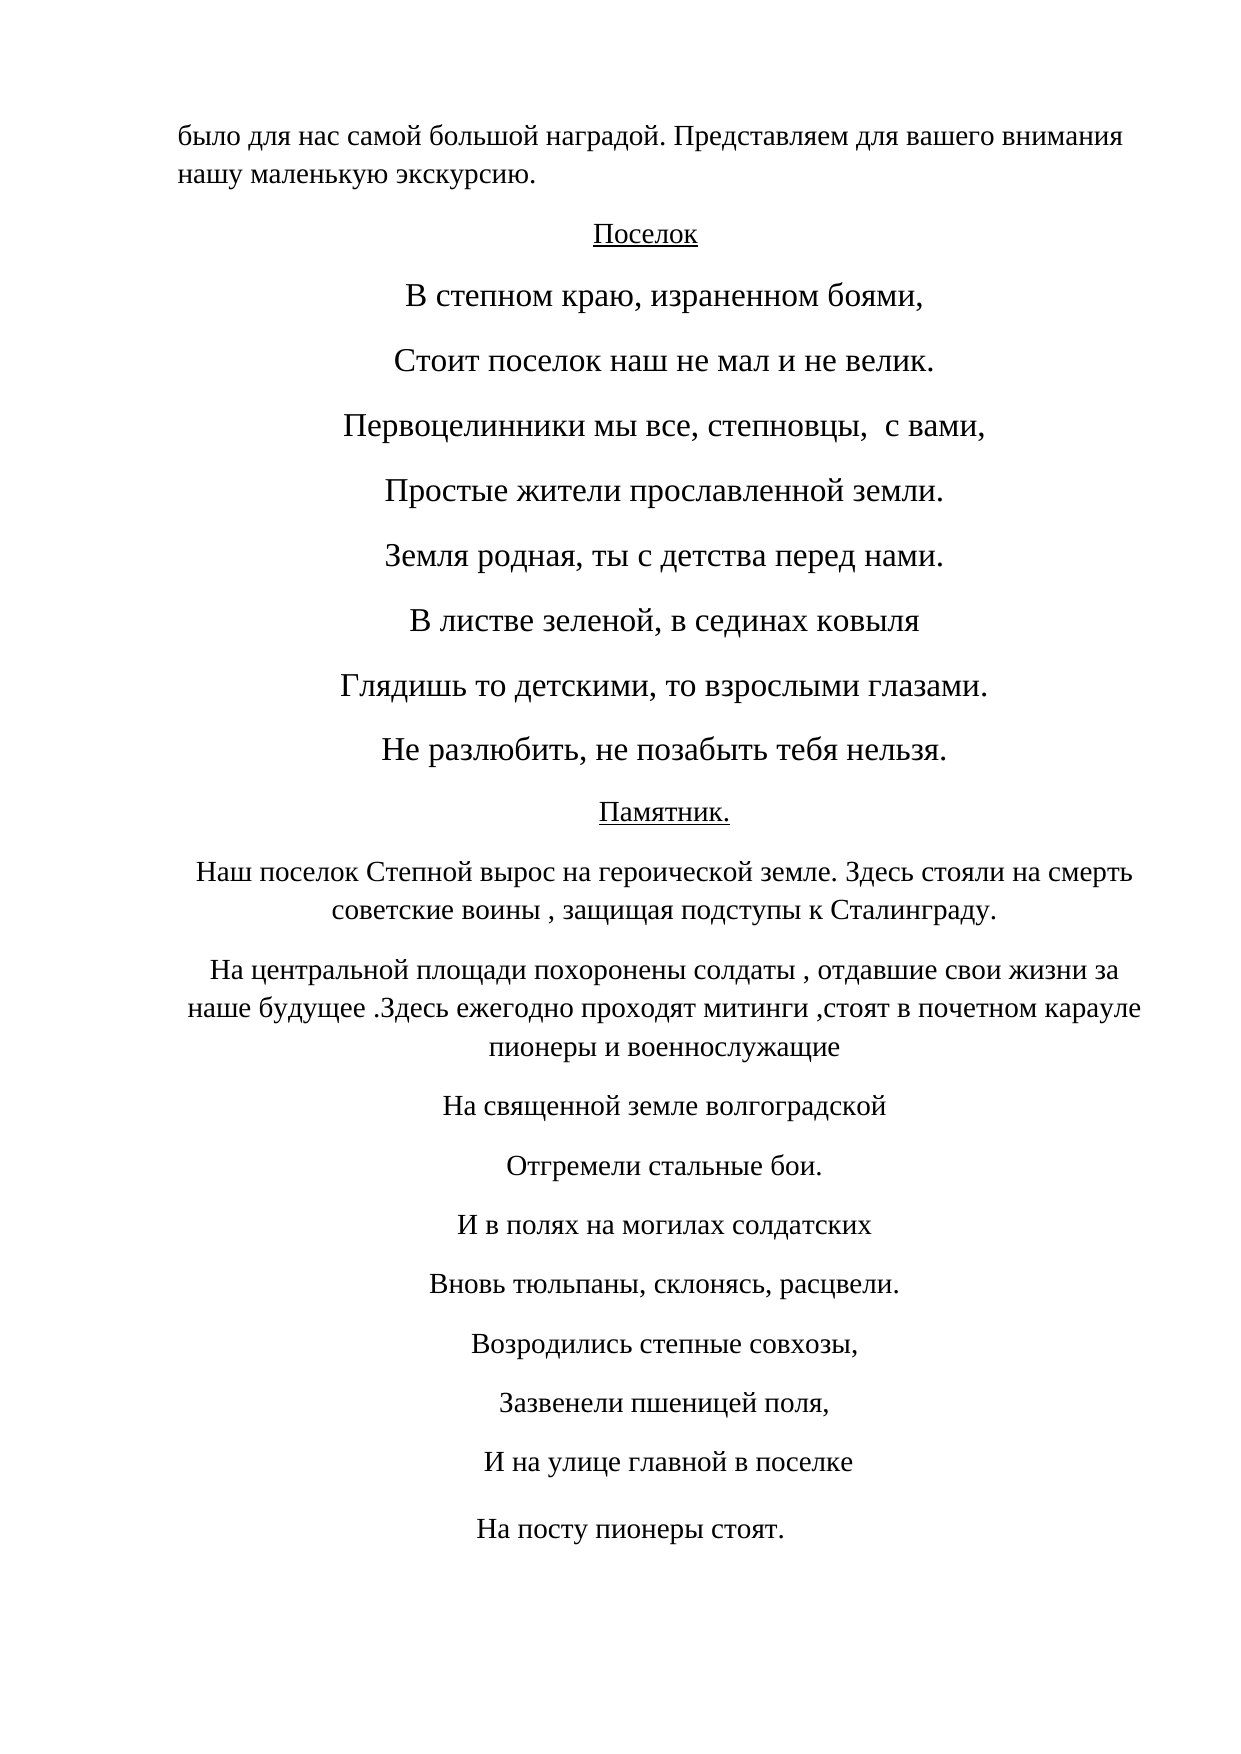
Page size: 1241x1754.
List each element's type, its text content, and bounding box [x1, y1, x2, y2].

text Памятник. [177, 794, 1152, 828]
text На центральной площади похоронены солдаты , отдавшие свои жизни за наше будущее .Здесь ежегодно проходят митинги ,стоят в почетном карауле пионеры и военнослужащие [177, 952, 1152, 1062]
text Глядишь то детскими, то взрослыми глазами. [177, 665, 1152, 703]
text Первоцелинники мы все, степновцы, с вами, [177, 405, 1152, 443]
text Вновь тюльпаны, склонясь, расцвели. [177, 1266, 1152, 1300]
text Земля родная, ты с детства перед нами. [177, 535, 1152, 573]
text Простые жители прославленной земли. [177, 470, 1152, 508]
text Зазвенели пшеницей поля, [177, 1385, 1152, 1419]
text На посту пионеры стоят. [177, 1512, 1152, 1545]
text Поселок [177, 216, 1152, 249]
text И в полях на могилах солдатских [177, 1207, 1152, 1241]
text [177, 118, 1152, 190]
text На священной земле волгоградской [177, 1088, 1152, 1122]
text Возродились степные совхозы, [177, 1326, 1152, 1359]
text Наш поселок Степной вырос на героической земле. Здесь стояли на смерть советские воины , защищая подступы к Сталинграду. [177, 854, 1152, 926]
text В степном краю, израненном боями, [177, 275, 1152, 314]
text Отгремели стальные бои. [177, 1148, 1152, 1181]
text Стоит поселок наш не мал и не велик. [177, 340, 1152, 379]
text И на улице главной в поселке [177, 1444, 1152, 1478]
text В листве зеленой, в сединах ковыля [177, 600, 1152, 638]
text Не разлюбить, не позабыть тебя нельзя. [177, 730, 1152, 768]
